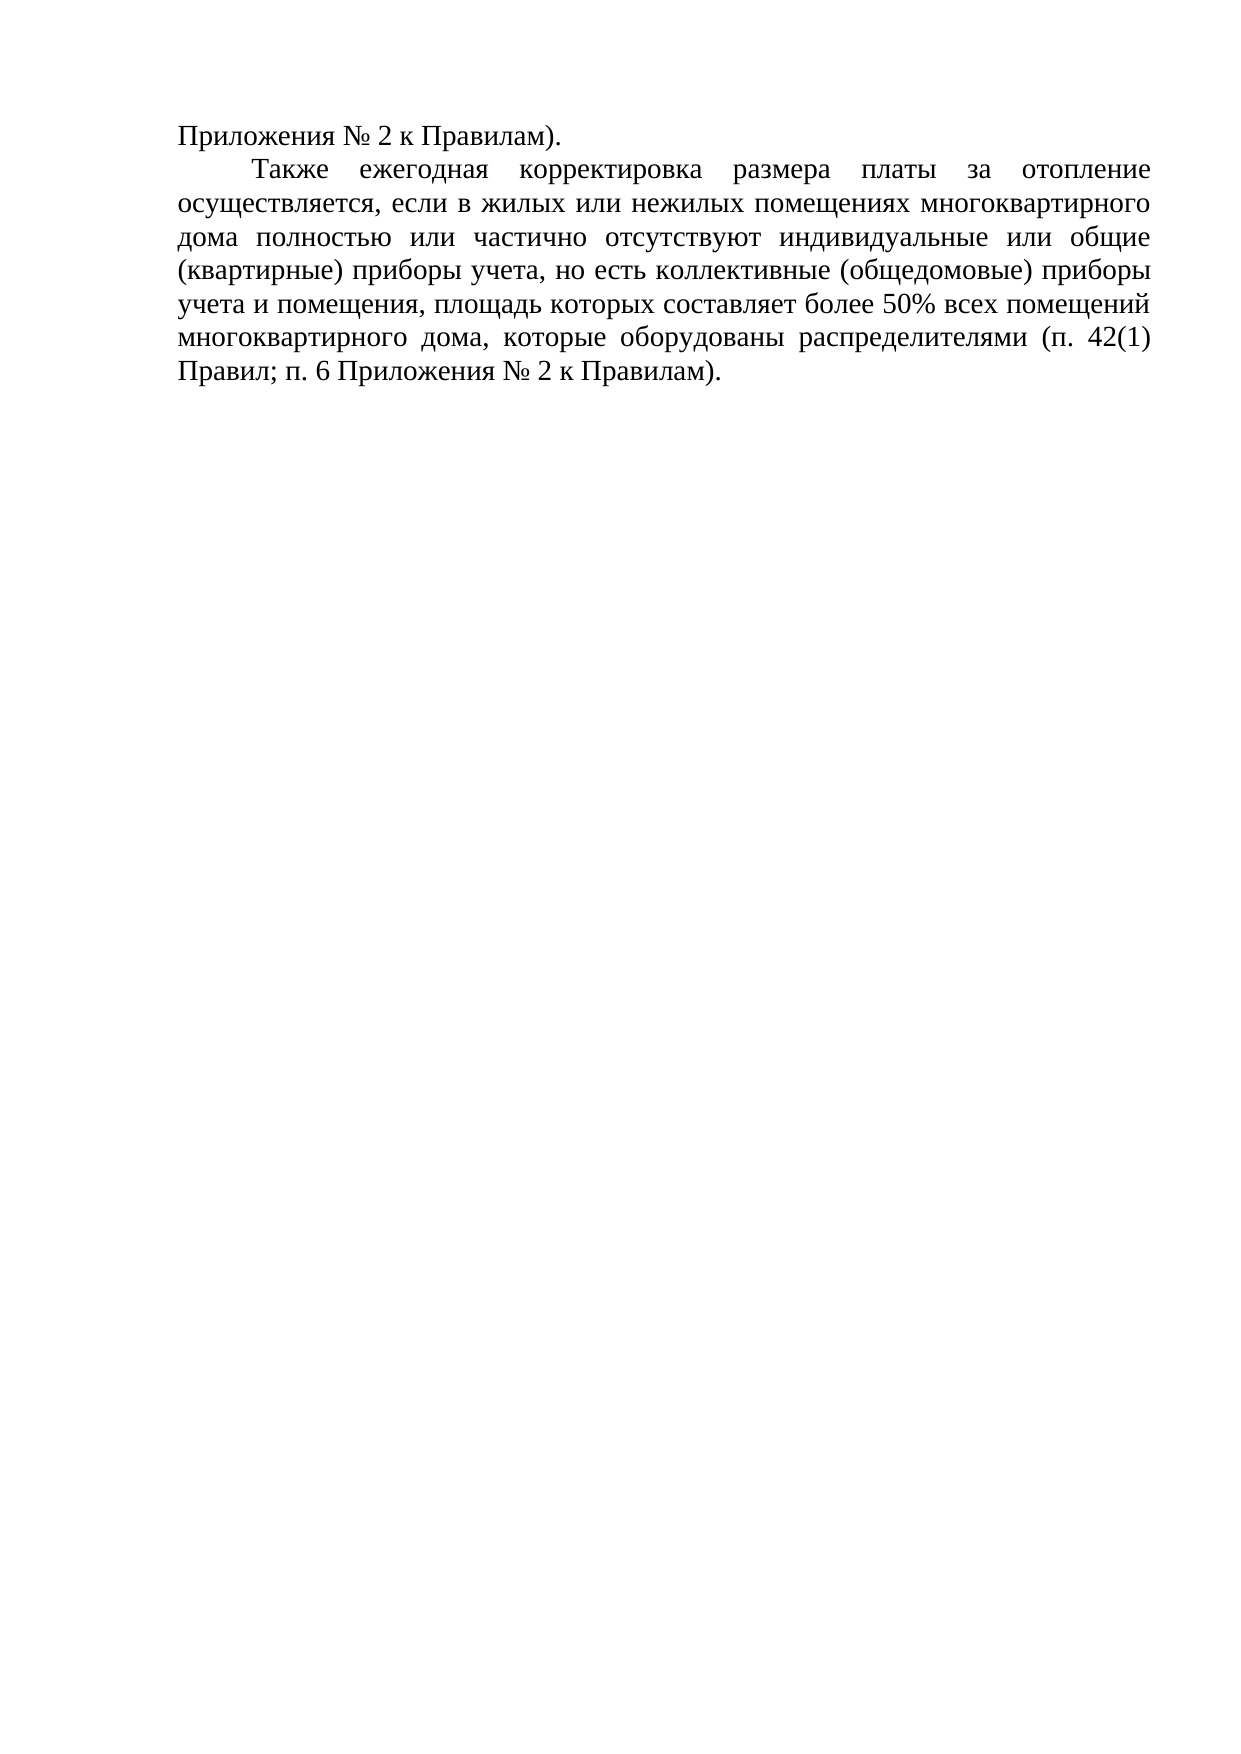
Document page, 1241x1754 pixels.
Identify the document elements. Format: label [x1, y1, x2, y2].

table_header [177, 118, 1152, 386]
